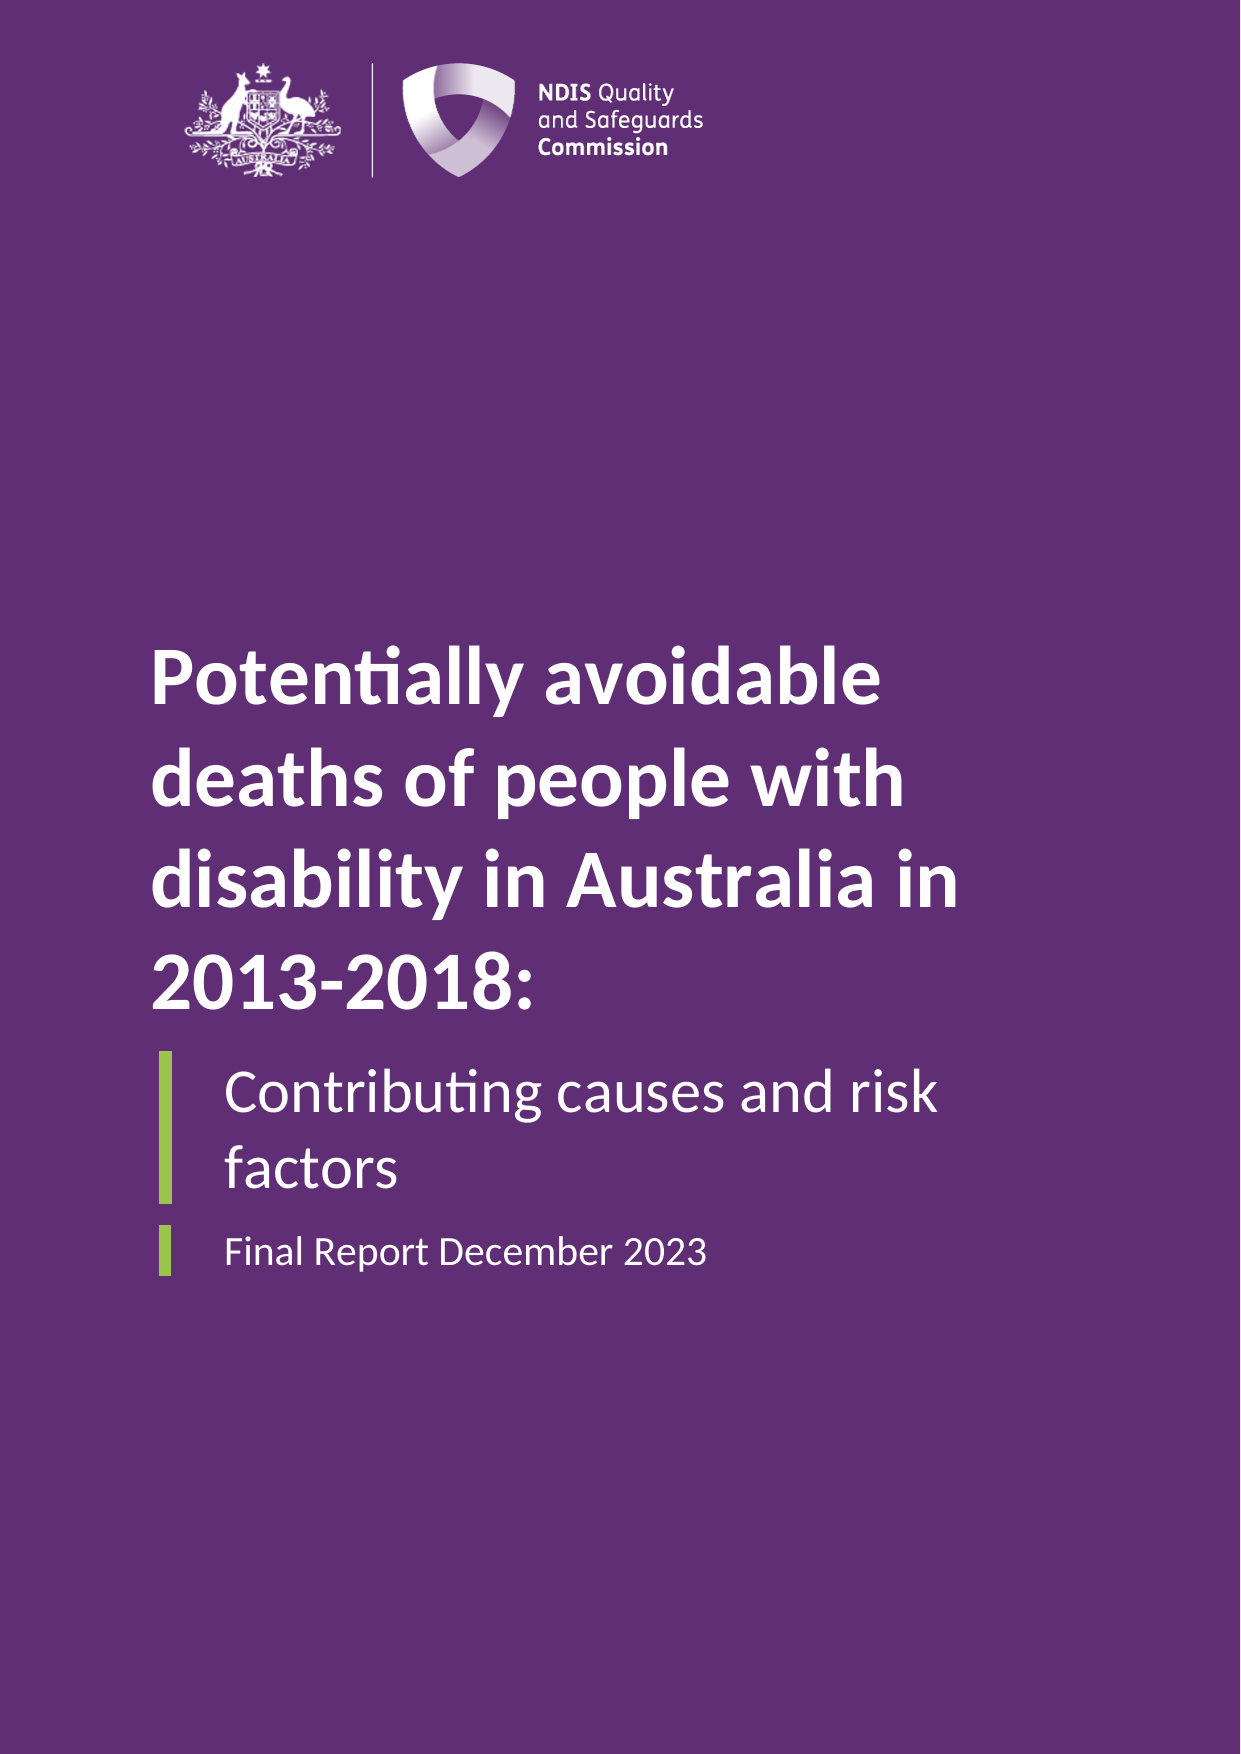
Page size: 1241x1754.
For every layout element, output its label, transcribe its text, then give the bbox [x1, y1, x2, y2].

picture [150, 29, 737, 211]
text Final Report December 2023 [171, 1225, 1090, 1276]
title Potentially avoidable deaths of people with disability in Australia in 2013-2018: [150, 623, 1090, 1030]
subtitle Contributing causes and risk factors [172, 1051, 1090, 1204]
